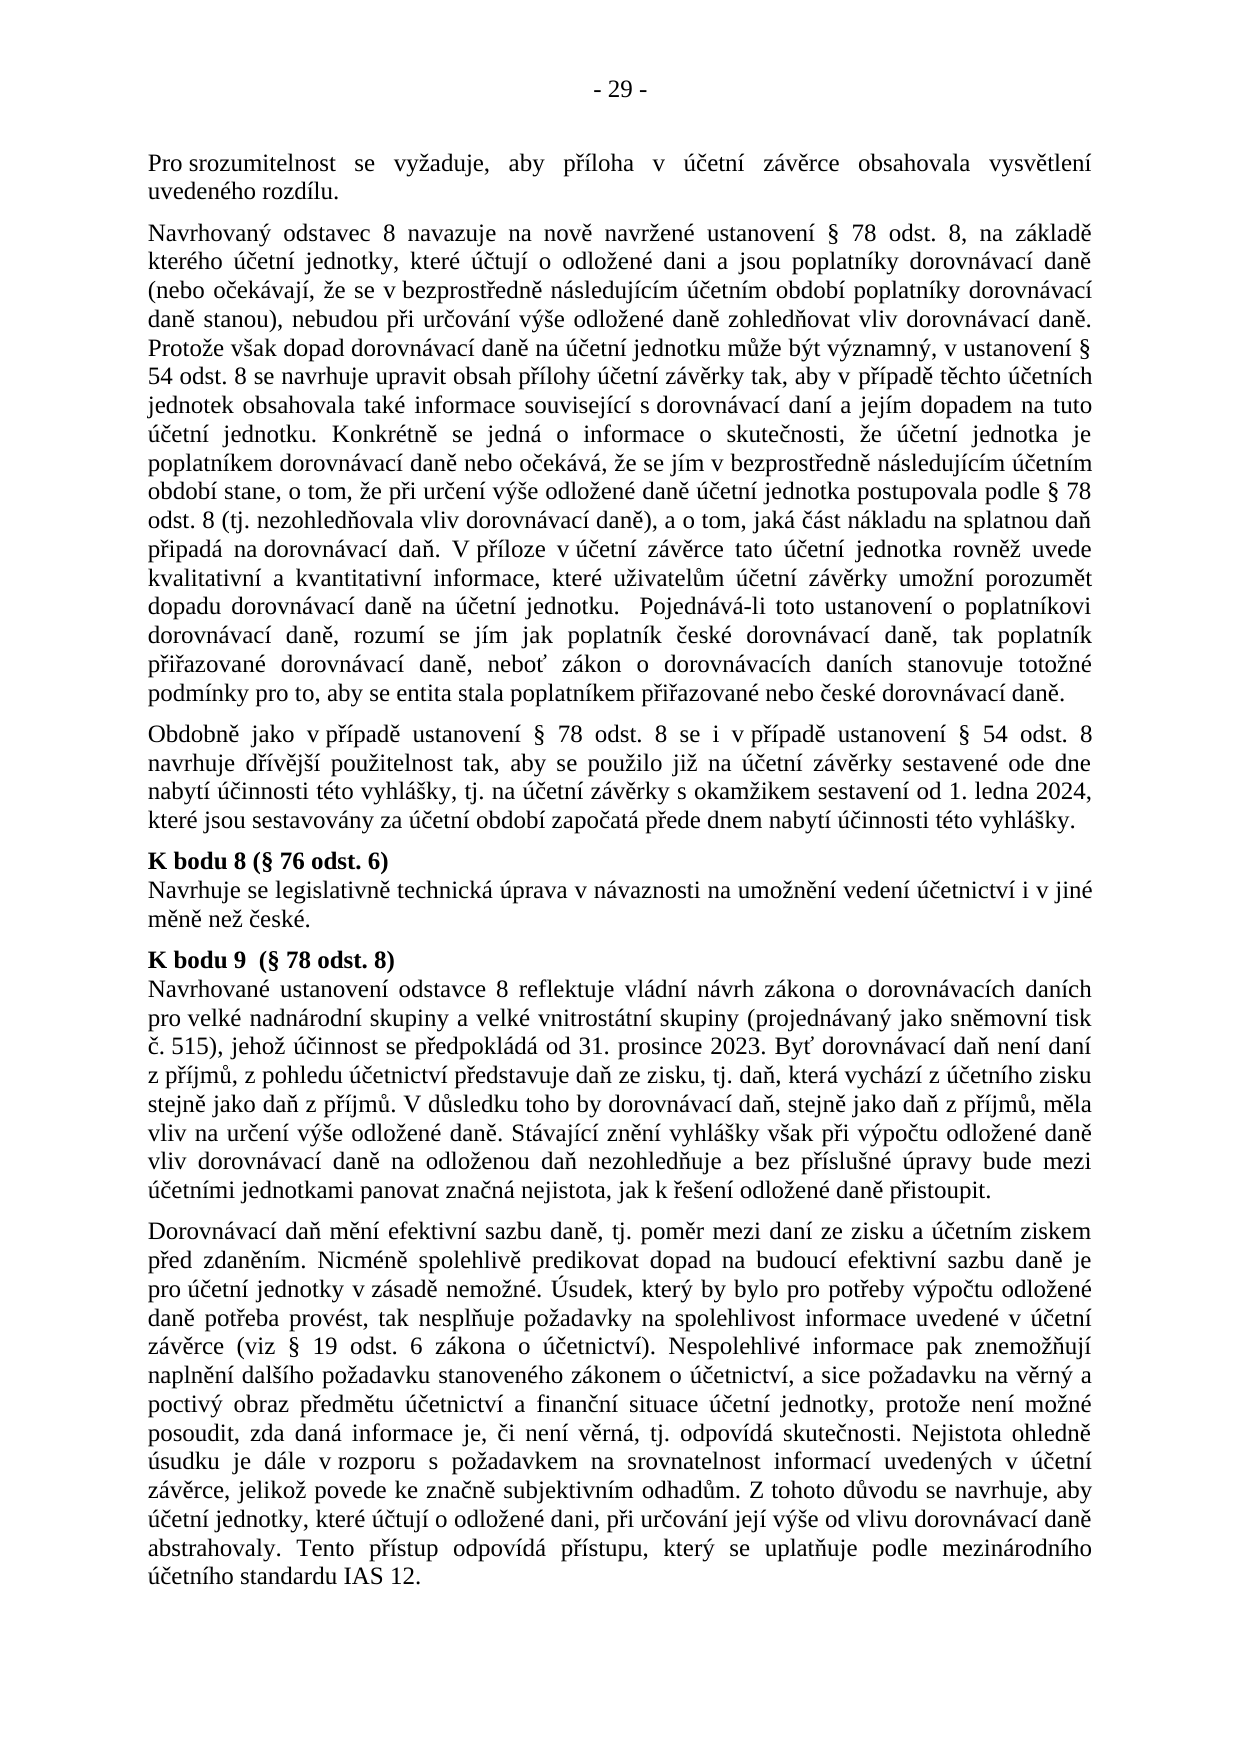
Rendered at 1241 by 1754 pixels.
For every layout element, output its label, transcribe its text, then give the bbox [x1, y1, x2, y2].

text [148, 148, 1093, 205]
list (§ 76 odst. 6) [148, 846, 1093, 875]
list Navrhuje se legislativně technická úprava v návaznosti na umožnění vedení účetnictví i v jiné měně než české. [148, 875, 1093, 933]
text Obdobně jako v případě ustanovení § 78 odst. 8 se i v případě ustanovení § 54 odst. 8 navrhuje dřívější použitelnost tak, aby se použilo již na účetní závěrky sestavené ode dne nabytí účinnosti této vyhlášky, tj. na účetní závěrky s okamžikem sestavení od 1. ledna 2024, které jsou sestavovány za účetní období započatá přede dnem nabytí účinnosti této vyhlášky. [148, 719, 1093, 834]
text Dorovnávací daň mění efektivní sazbu daně, tj. poměr mezi daní ze zisku a účetním ziskem před zdaněním. Nicméně spolehlivě predikovat dopad na budoucí efektivní sazbu daně je pro účetní jednotky v zásadě nemožné. Úsudek, který by bylo pro potřeby výpočtu odložené daně potřeba provést, tak nesplňuje požadavky na spolehlivost informace uvedené v účetní závěrce (viz § 19 odst. 6 zákona o účetnictví). Nespolehlivé informace pak znemožňují naplnění dalšího požadavku stanoveného zákonem o účetnictví, a sice požadavku na věrný a poctivý obraz předmětu účetnictví a finanční situace účetní jednotky, protože není možné posoudit, zda daná informace je, či není věrná, tj. odpovídá skutečnosti. Nejistota ohledně úsudku je dále v rozporu s požadavkem na srovnatelnost informací uvedených v účetní závěrce, jelikož povede ke značně subjektivním odhadům. Z tohoto důvodu se navrhuje, aby účetní jednotky, které účtují o odložené dani, při určování její výše od vlivu dorovnávací daně abstrahovaly. Tento přístup odpovídá přístupu, který se uplatňuje podle mezinárodního účetního standardu IAS 12. [148, 1216, 1093, 1590]
list (§ 78 odst. 8) [148, 945, 1093, 974]
text Navrhované ustanovení odstavce 8 reflektuje vládní návrh zákona o dorovnávacích daních pro velké nadnárodní skupiny a velké vnitrostátní skupiny (projednávaný jako sněmovní tisk č. 515), jehož účinnost se předpokládá od 31. prosince 2023. Byť dorovnávací daň není daní z příjmů, z pohledu účetnictví představuje daň ze zisku, tj. daň, která vychází z účetního zisku stejně jako daň z příjmů. V důsledku toho by dorovnávací daň, stejně jako daň z příjmů, měla vliv na určení výše odložené daně. Stávající znění vyhlášky však při výpočtu odložené daně vliv dorovnávací daně na odloženou daň nezohledňuje a bez příslušné úpravy bude mezi účetními jednotkami panovat značná nejistota, jak k řešení odložené daně přistoupit. [148, 974, 1093, 1204]
text Navrhovaný odstavec 8 navazuje na nově navržené ustanovení § 78 odst. 8, na základě kterého účetní jednotky, které účtují o odložené dani a jsou poplatníky dorovnávací daně (nebo očekávají, že se v bezprostředně následujícím účetním období poplatníky dorovnávací daně stanou), nebudou při určování výše odložené daně zohledňovat vliv dorovnávací daně. Protože však dopad dorovnávací daně na účetní jednotku může být významný, v ustanovení § 54 odst. 8 se navrhuje upravit obsah přílohy účetní závěrky tak, aby v případě těchto účetních jednotek obsahovala také informace související s dorovnávací daní a jejím dopadem na tuto účetní jednotku. Konkrétně se jedná o informace o skutečnosti, že účetní jednotka je poplatníkem dorovnávací daně nebo očekává, že se jím v bezprostředně následujícím účetním období stane, o tom, že při určení výše odložené daně účetní jednotka postupovala podle § 78 odst. 8 (tj. nezohledňovala vliv dorovnávací daně), a o tom, jaká část nákladu na splatnou daň připadá na dorovnávací daň. V příloze v účetní závěrce tato účetní jednotka rovněž uvede kvalitativní a kvantitativní informace, které uživatelům účetní závěrky umožní porozumět dopadu dorovnávací daně na účetní jednotku. Pojednává-li toto ustanovení o poplatníkovi dorovnávací daně, rozumí se jím jak poplatník české dorovnávací daně, tak poplatník přiřazované dorovnávací daně, neboť zákon o dorovnávacích daních stanovuje totožné podmínky pro to, aby se entita stala poplatníkem přiřazované nebo české dorovnávací daně. [148, 218, 1093, 706]
